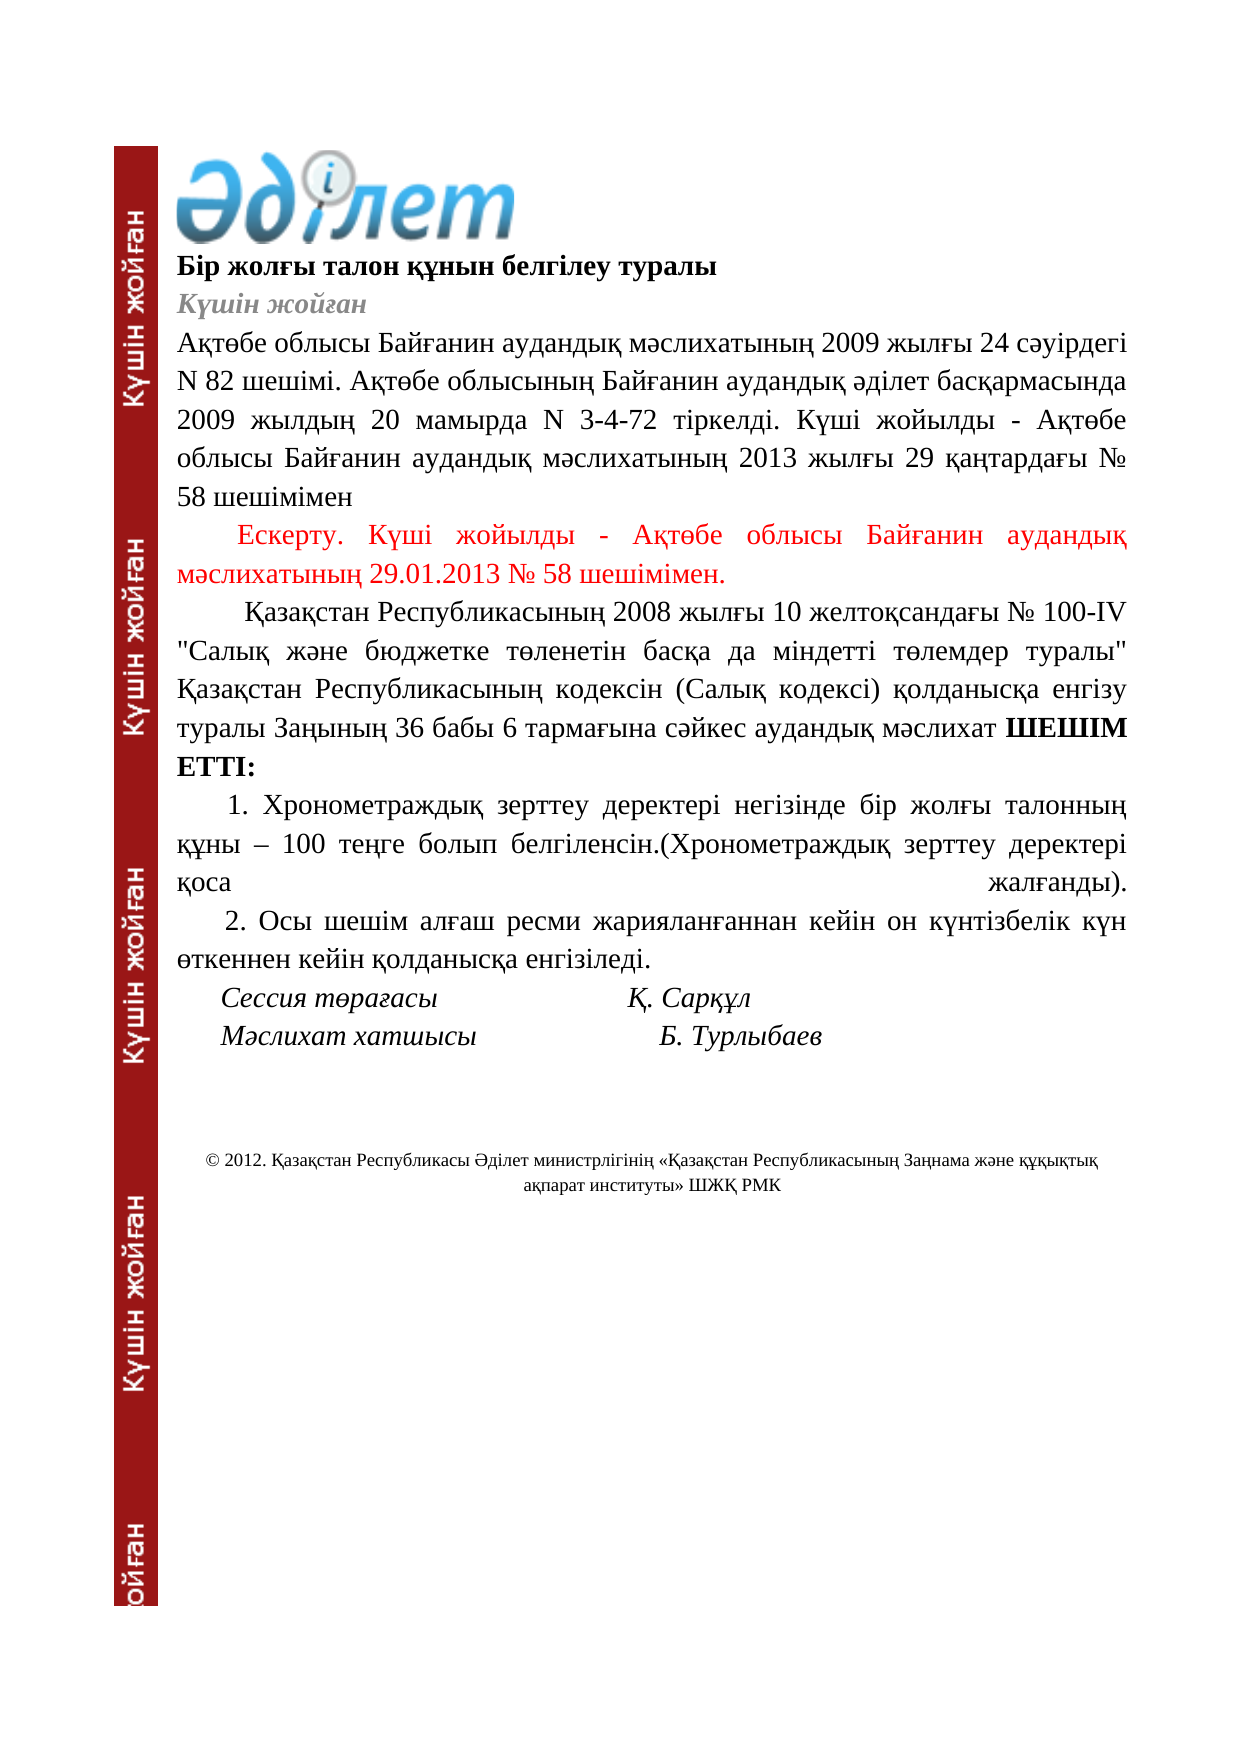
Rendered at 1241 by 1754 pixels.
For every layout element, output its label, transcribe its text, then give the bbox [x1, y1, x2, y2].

text Күшін жойған [112, 286, 1128, 320]
picture [114, 1052, 158, 1149]
picture [114, 1195, 158, 1606]
picture [114, 512, 158, 517]
picture [114, 320, 158, 325]
picture [114, 281, 158, 286]
text Сессия төрағасы Қ. Сарқұл [112, 980, 1128, 1013]
picture [114, 1013, 158, 1018]
text Мәслихат хатшысы Б. Турлыбаев [112, 1018, 1128, 1052]
text Ақтөбе облысы Байғанин аудандық мәслихатының 2009 жылғы 24 сәуірдегі N 82 шешімі. Ақтөбе облысының Байғанин аудандық әділет басқармасында 2009 жылдың 20 мамырда N 3-4-72 тіркелді. Күші жойылды - Ақтөбе облысы Байғанин аудандық мәслихатының 2013 жылғы 29 қаңтардағы № 58 шешімімен [112, 325, 1128, 512]
text Ескерту. Күші жойылды - Ақтөбе облысы Байғанин аудандық мәслихатының 29.01.2013 № 58 шешімімен. [112, 517, 1128, 589]
picture [114, 589, 158, 594]
text Бір жолғы талон құнын белгілеу туралы [112, 248, 1128, 281]
picture [114, 975, 158, 980]
text © 2012. Қазақстан Республикасы Әділет министрлігінің «Қазақстан Республикасының Заңнама және құқықтық ақпарат институты» ШЖҚ РМК [112, 1149, 1128, 1195]
picture [176, 150, 515, 244]
text Қазақстан Республикасының 2008 жылғы 10 желтоқсандағы № 100-IV "Салық және бюджетке төленетін басқа да міндетті төлемдер туралы" Қазақстан Республикасының кодексін (Салық кодексі) қолданысқа енгізу туралы Заңының 36 бабы 6 тармағына сәйкес аудандық мәслихат ШЕШІМ ЕТТІ: 1. Хронометраждық зерттеу деректері негізінде бір жолғы талонның құны – 100 теңге болып белгіленсін.(Хронометраждық зерттеу деректері қоса жалғанды). 2. Осы шешім алғаш ресми жарияланғаннан кейін он күнтізбелік күн өткеннен кейін қолданысқа енгізіледі. [112, 594, 1128, 975]
picture [114, 146, 158, 248]
